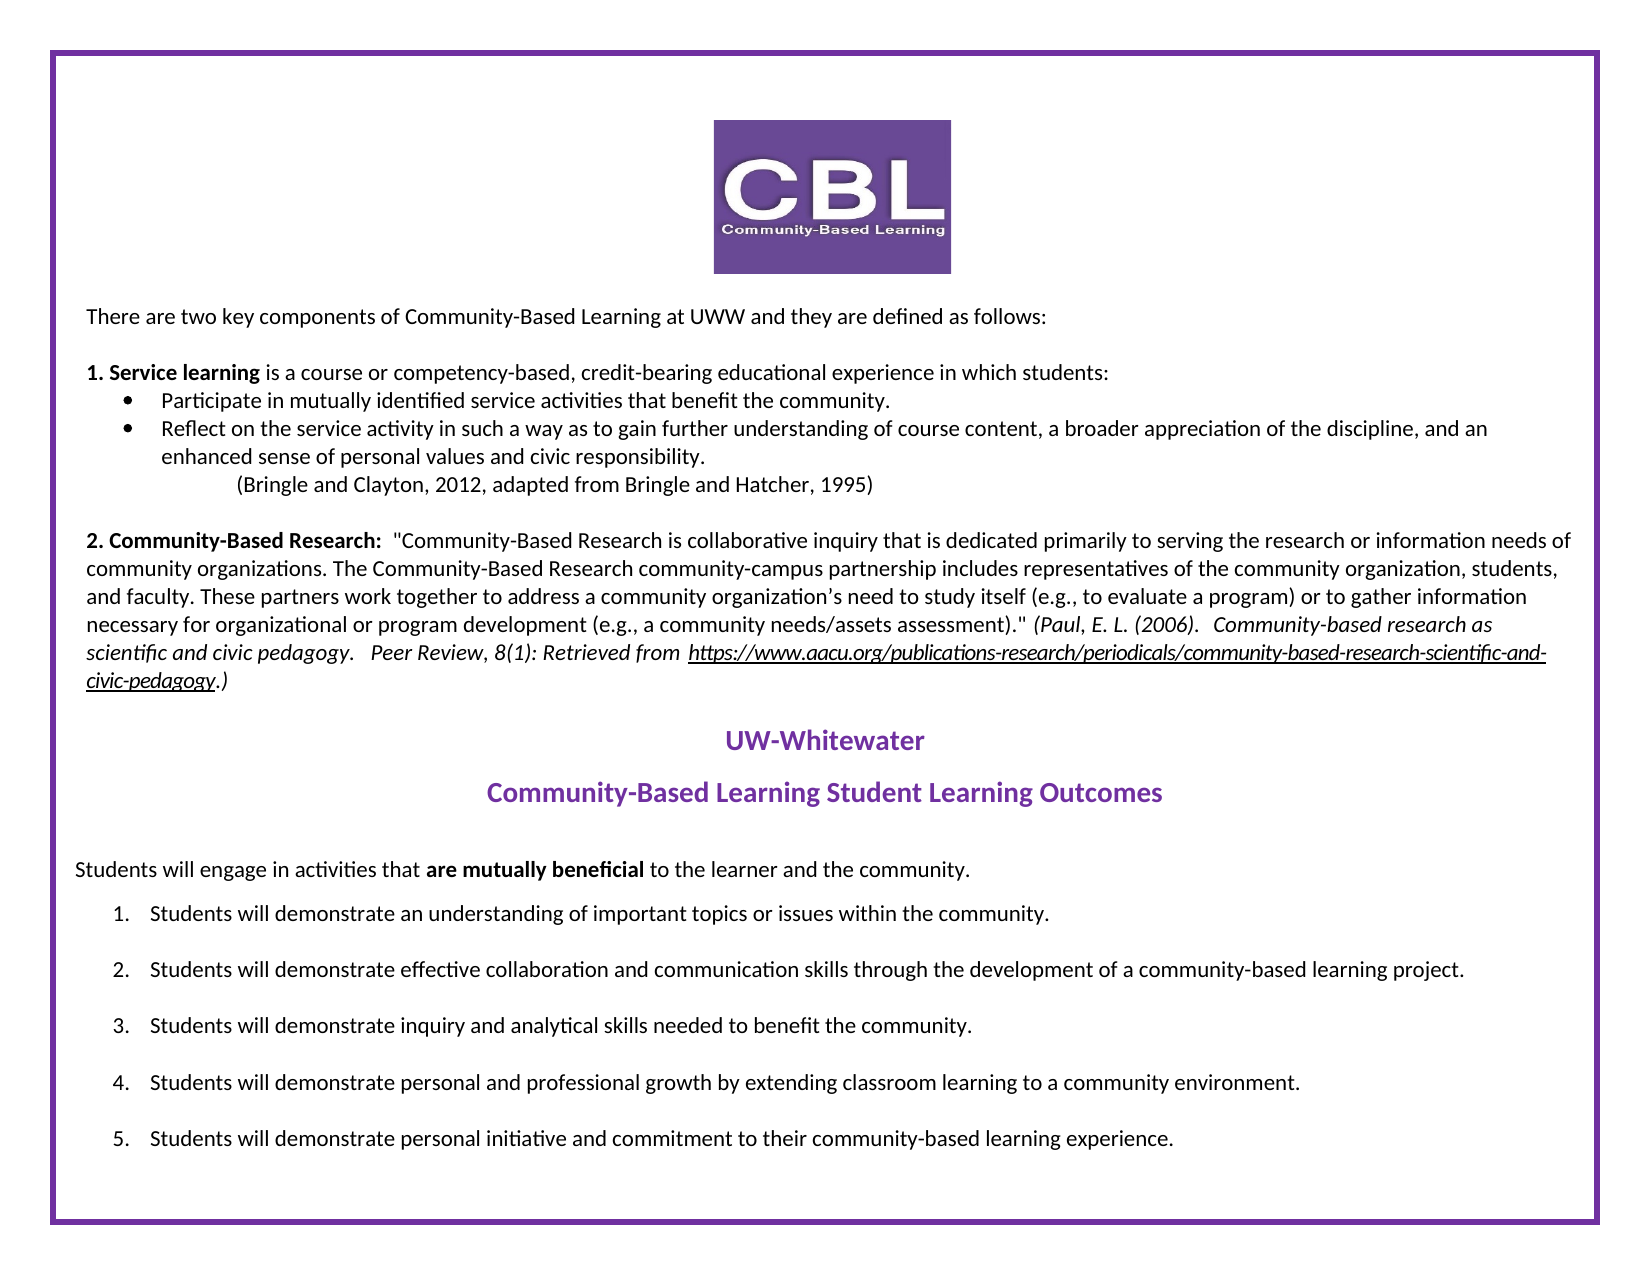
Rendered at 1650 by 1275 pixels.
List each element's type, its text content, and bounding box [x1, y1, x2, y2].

text Students will engage in activities that are mutually beneficial to the learner and the community. [75, 855, 1575, 883]
list Students will demonstrate personal initiative and commitment to their community-based learning experience. [112, 1124, 1575, 1152]
text UW-Whitewater [75, 722, 1575, 758]
text Community-Based Learning Student Learning Outcomes [75, 774, 1575, 810]
picture [713, 120, 952, 274]
table_header There are two key components of Community-Based Learning at UWW and they are defined as follows: 1. Service learning is a course or competency-based, credit-bearing educational experience in which students: Participate in mutually identified service activities that benefit the community. Reflect on the service activity in such a way as to gain further understanding of course content, a broader appreciation of the discipline, and an enhanced sense of personal values and civic responsibility. (Bringle and Clayton, 2012, adapted from Bringle and Hatcher, 1995) 2. Community-Based Research: "Community-Based Research is collaborative inquiry that is dedicated primarily to serving the research or information needs of community organizations. The Community-Based Research community-campus partnership includes representatives of the community organization, students, and faculty. These partners work together to address a community organization’s need to study itself (e.g., to evaluate a program) or to gather information necessary for organizational or program development (e.g., a community needs/assets assessment)." (Paul, E. L. (2006). Community-based research as scientific and civic pedagogy. Peer Review, 8(1): Retrieved from https://www.aacu.org/publications-research/periodicals/community-based-research-scientific-and-civic-pedagogy.​) [75, 120, 1590, 722]
list Students will demonstrate personal and professional growth by extending classroom learning to a community environment. [112, 1068, 1575, 1096]
list Students will demonstrate an understanding of important topics or issues within the community. [112, 899, 1575, 927]
list Students will demonstrate inquiry and analytical skills needed to benefit the community. [112, 1012, 1575, 1039]
list Students will demonstrate effective collaboration and communication skills through the development of a community-based learning project. [112, 956, 1575, 983]
